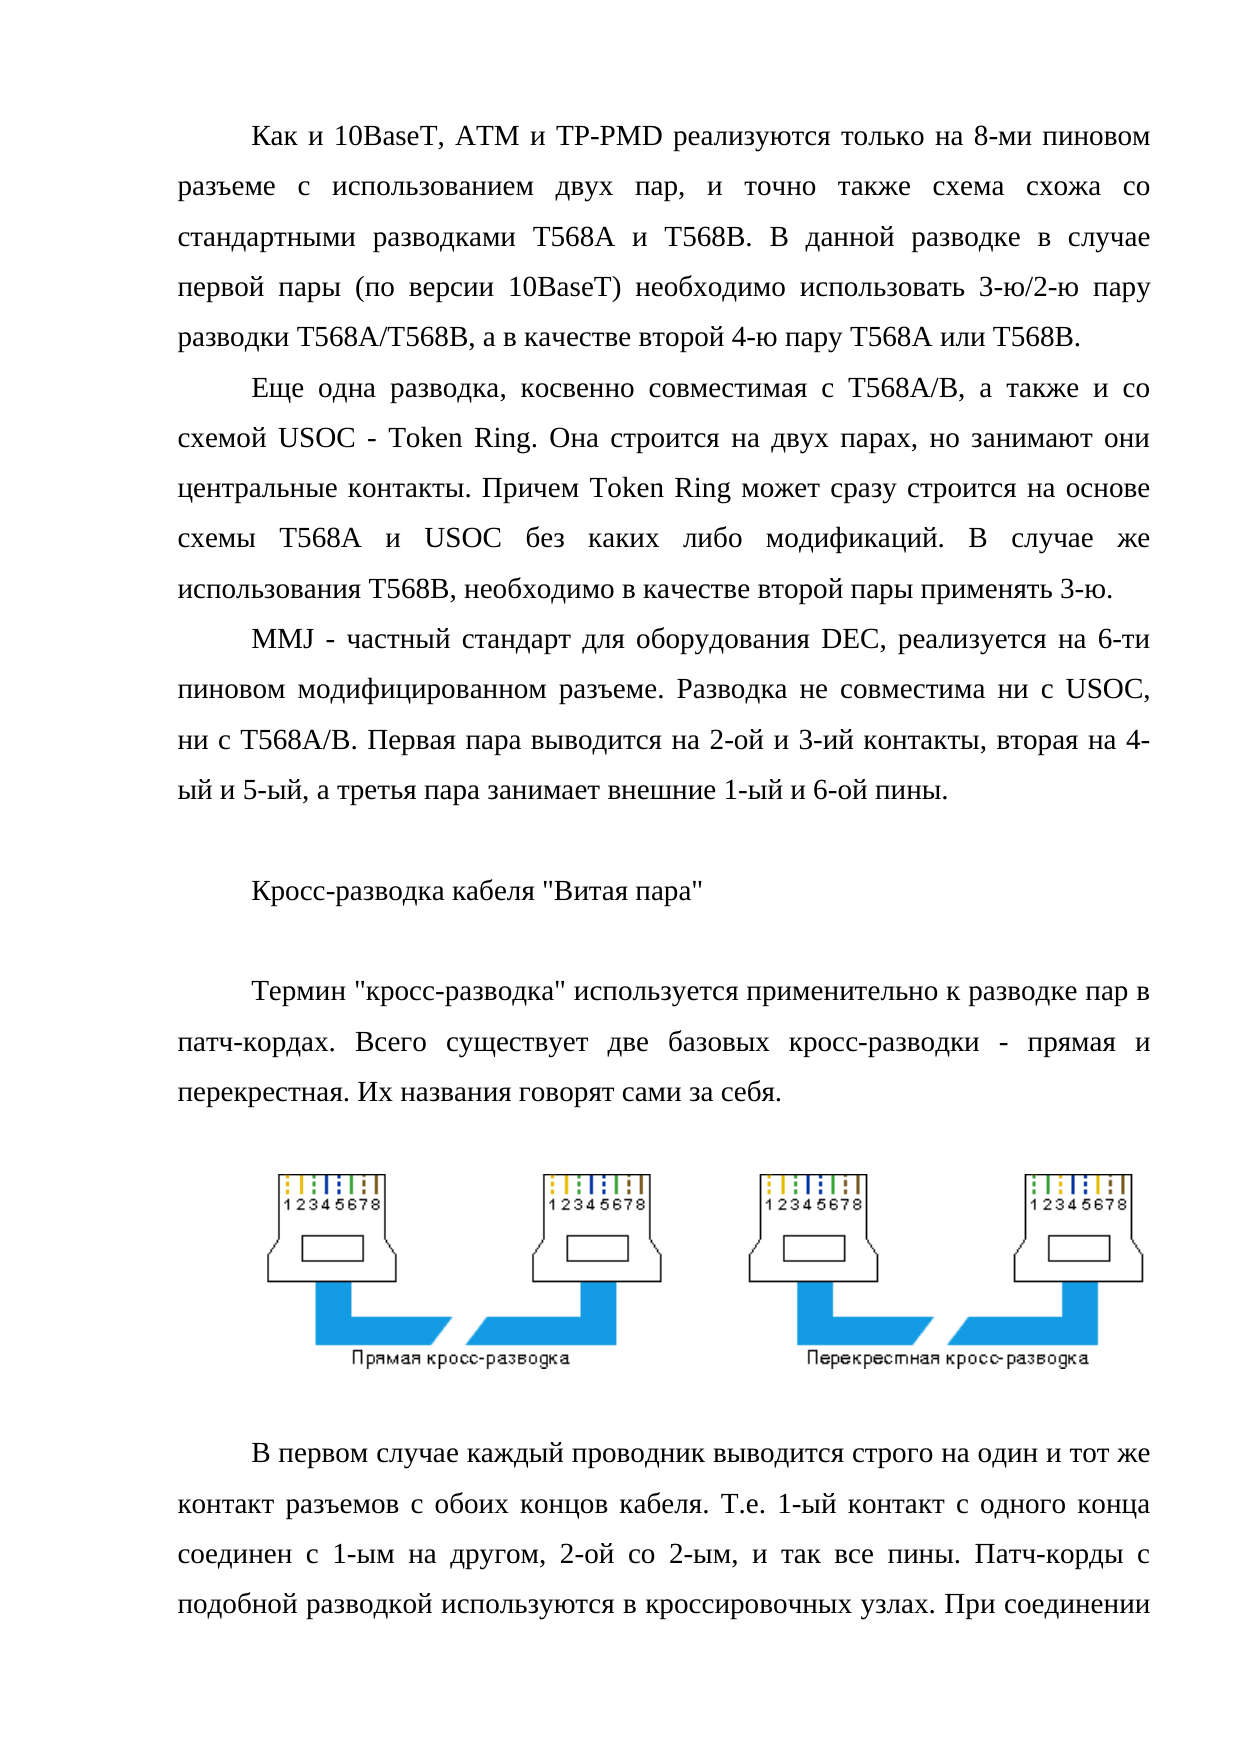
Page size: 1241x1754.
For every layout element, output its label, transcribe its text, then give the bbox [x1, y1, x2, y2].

text Еще одна разводка, косвенно совместимая с T568A/B, а также и со схемой USOC - Token Ring. Она строится на двух парах, но занимают они центральные контакты. Причем Token Ring может сразу строится на основе схемы T568A и USOC без каких либо модификаций. В случае же использования T568B, необходимо в качестве второй пары применять 3-ю. [177, 370, 1152, 604]
text MMJ - частный стандарт для оборудования DEC, реализуется на 6-ти пиновом модифицированном разъеме. Разводка не совместима ни с USOC, ни с T568A/B. Первая пара выводится на 2-ой и 3-ий контакты, вторая на 4-ый и 5-ый, а третья пара занимает внешние 1-ый и 6-ой пины. [177, 621, 1152, 806]
text Термин "кросс-разводка" используется применительно к разводке пар в патч-кордах. Всего существует две базовых кросс-разводки - прямая и перекрестная. Их названия говорят сами за себя. [177, 973, 1152, 1108]
text Как и 10BaseT, ATM и TP-PMD реализуются только на 8-ми пиновом разъеме с использованием двух пар, и точно также схема схожа со стандартными разводками T568A и T568B. В данной разводке в случае первой пары (по версии 10BaseT) необходимо использовать 3-ю/2-ю пару разводки T568A/T568B, а в качестве второй 4-ю пару T568A или T568B. [177, 118, 1152, 353]
picture [266, 1174, 1145, 1369]
text Кросс-разводка кабеля "Витая пара" [177, 873, 1152, 906]
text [177, 1436, 1152, 1620]
